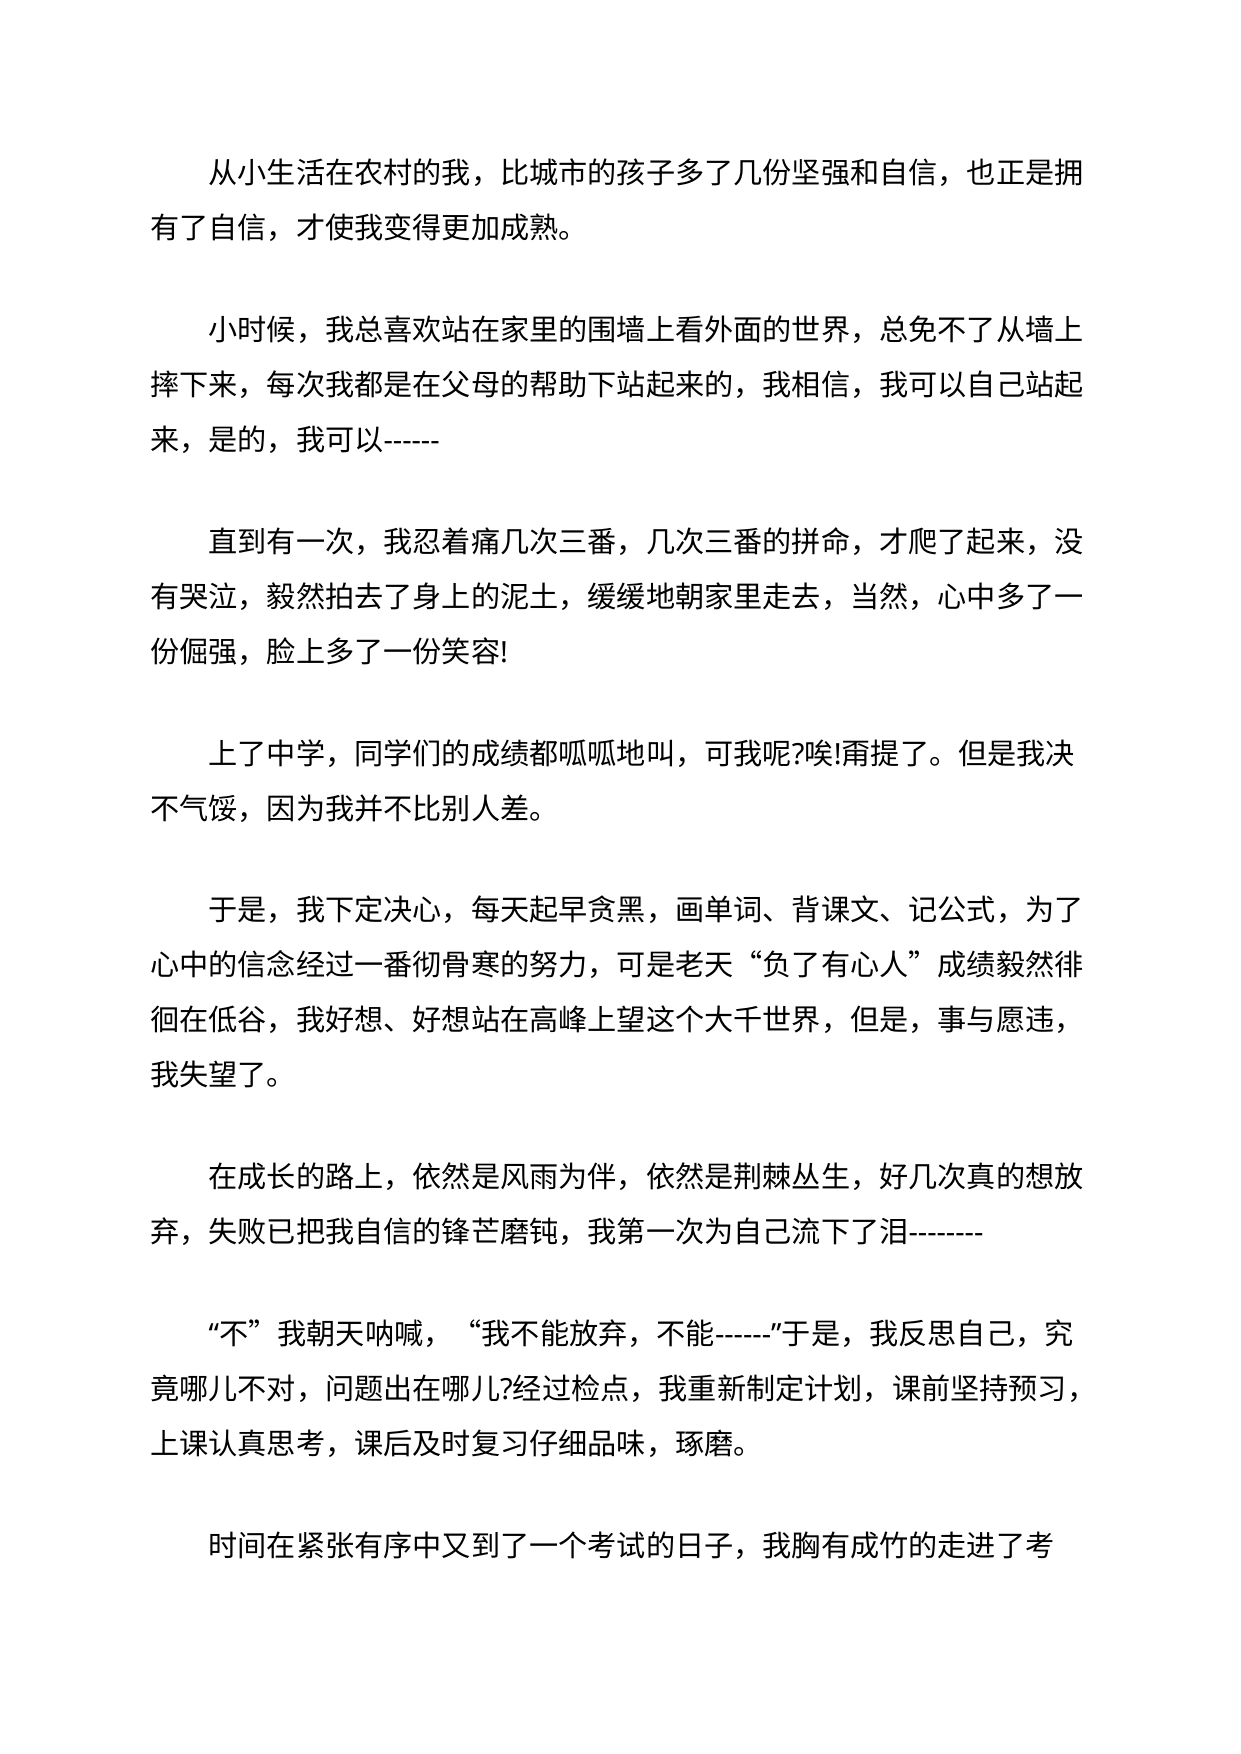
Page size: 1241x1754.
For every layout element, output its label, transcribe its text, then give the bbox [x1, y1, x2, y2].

text “不”我朝天呐喊，“我不能放弃，不能------”于是，我反思自己，究竟哪儿不对，问题出在哪儿?经过检点，我重新制定计划，课前坚持预习，上课认真思考，课后及时复习仔细品味，琢磨。 [150, 1310, 1090, 1463]
text 直到有一次，我忍着痛几次三番，几次三番的拼命，才爬了起来，没有哭泣，毅然拍去了身上的泥土，缓缓地朝家里走去，当然，心中多了一份倔强，脸上多了一份笑容! [150, 518, 1090, 671]
text 于是，我下定决心，每天起早贪黑，画单词、背课文、记公式，为了心中的信念经过一番彻骨寒的努力，可是老天“负了有心人”成绩毅然徘徊在低谷，我好想、好想站在高峰上望这个大千世界，但是，事与愿违，我失望了。 [150, 887, 1090, 1094]
text 在成长的路上，依然是风雨为伴，依然是荆棘丛生，好几次真的想放弃，失败已把我自信的锋芒磨钝，我第一次为自己流下了泪-------- [150, 1153, 1090, 1251]
text 小时候，我总喜欢站在家里的围墙上看外面的世界，总免不了从墙上摔下来，每次我都是在父母的帮助下站起来的，我相信，我可以自己站起来，是的，我可以------ [150, 307, 1090, 459]
text 上了中学，同学们的成绩都呱呱地叫，可我呢?唉!甭提了。但是我决不气馁，因为我并不比别人差。 [150, 730, 1090, 827]
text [150, 1522, 1090, 1564]
text 从小生活在农村的我，比城市的孩子多了几份坚强和自信，也正是拥有了自信，才使我变得更加成熟。 [150, 150, 1090, 247]
